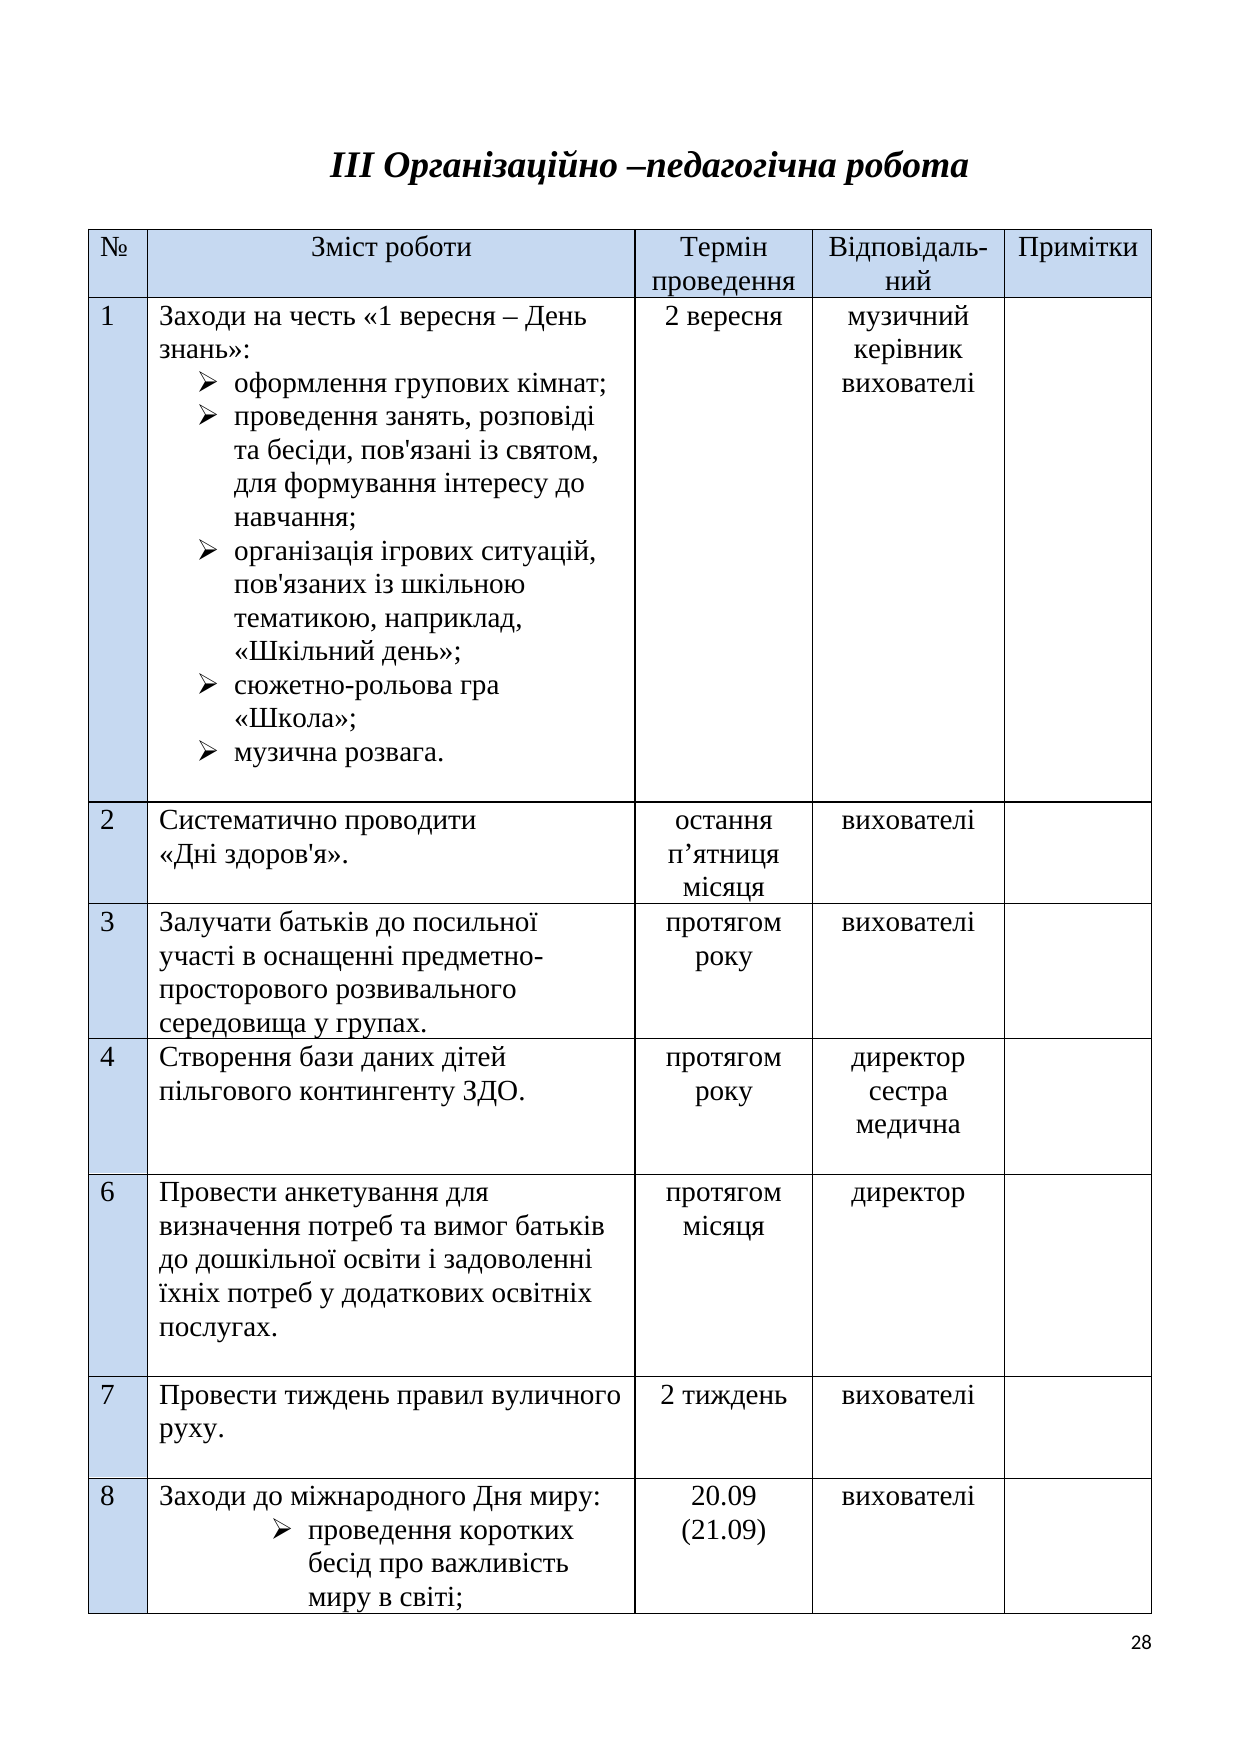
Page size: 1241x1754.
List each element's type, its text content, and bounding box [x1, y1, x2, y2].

table_cell [1005, 1377, 1151, 1477]
table_cell протягом року [636, 904, 812, 1038]
table_cell протягом місяця [636, 1175, 812, 1376]
table_cell 7 [89, 1377, 147, 1477]
table_cell музичний керівник вихователі [813, 298, 1004, 801]
table_cell 20.09 (21.09) [636, 1479, 812, 1613]
table_cell 2 вересня [636, 298, 812, 801]
table_cell 1 [89, 298, 147, 801]
table_cell Систематично проводити «Дні здоров'я». [148, 803, 634, 903]
table_cell 3 [89, 904, 147, 1038]
table_cell протягом року [636, 1039, 812, 1173]
table_cell вихователі [813, 904, 1004, 1038]
table_cell вихователі [813, 1479, 1004, 1613]
table_cell 2 [89, 803, 147, 903]
table_header Термін проведення [636, 230, 812, 297]
table_header Відповідаль- ний [813, 230, 1004, 297]
table_cell Провести анкетування для визначення потреб та вимог батьків до дошкільної освіти і задоволенні їхніх потреб у додаткових освітніх послугах. [148, 1175, 634, 1376]
table_cell [1005, 1175, 1151, 1376]
table_header № [89, 230, 147, 297]
table_cell 4 [89, 1039, 147, 1173]
table_cell [1005, 298, 1151, 801]
table_cell 2 тиждень [636, 1377, 812, 1477]
table_cell [1005, 904, 1151, 1038]
table_cell директор сестра медична [813, 1039, 1004, 1173]
table_header Примітки [1005, 230, 1151, 297]
table_cell [1005, 1479, 1151, 1613]
table_cell директор [813, 1175, 1004, 1376]
text III Організаційно –педагогічна робота [148, 142, 1152, 185]
table_cell Провести тиждень правил вуличного руху. [148, 1377, 634, 1477]
table_cell Залучати батьків до посильної участі в оснащенні предметно-просторового розвивального середовища у групах. [148, 904, 634, 1038]
table_cell Заходи на честь «1 вересня – День знань»: оформлення групових кімнат; проведення занять, розповіді та бесіди, пов'язані із святом, для формування інтересу до навчання; організація ігрових ситуацій, пов'язаних із шкільною тематикою, наприклад, «Шкільний день»; сюжетно-рольова гра «Школа»; музична розвага. [148, 298, 634, 801]
table_header Зміст роботи [148, 230, 634, 297]
table_cell [1005, 803, 1151, 903]
table_cell 6 [89, 1175, 147, 1376]
table_cell вихователі [813, 1377, 1004, 1477]
table_cell остання п’ятниця місяця [636, 803, 812, 903]
table_cell 8 [89, 1479, 147, 1613]
table_cell [1005, 1039, 1151, 1173]
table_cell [148, 1479, 634, 1613]
table_cell Створення бази даних дітей пільгового контингенту ЗДО. [148, 1039, 634, 1173]
table_cell вихователі [813, 803, 1004, 903]
